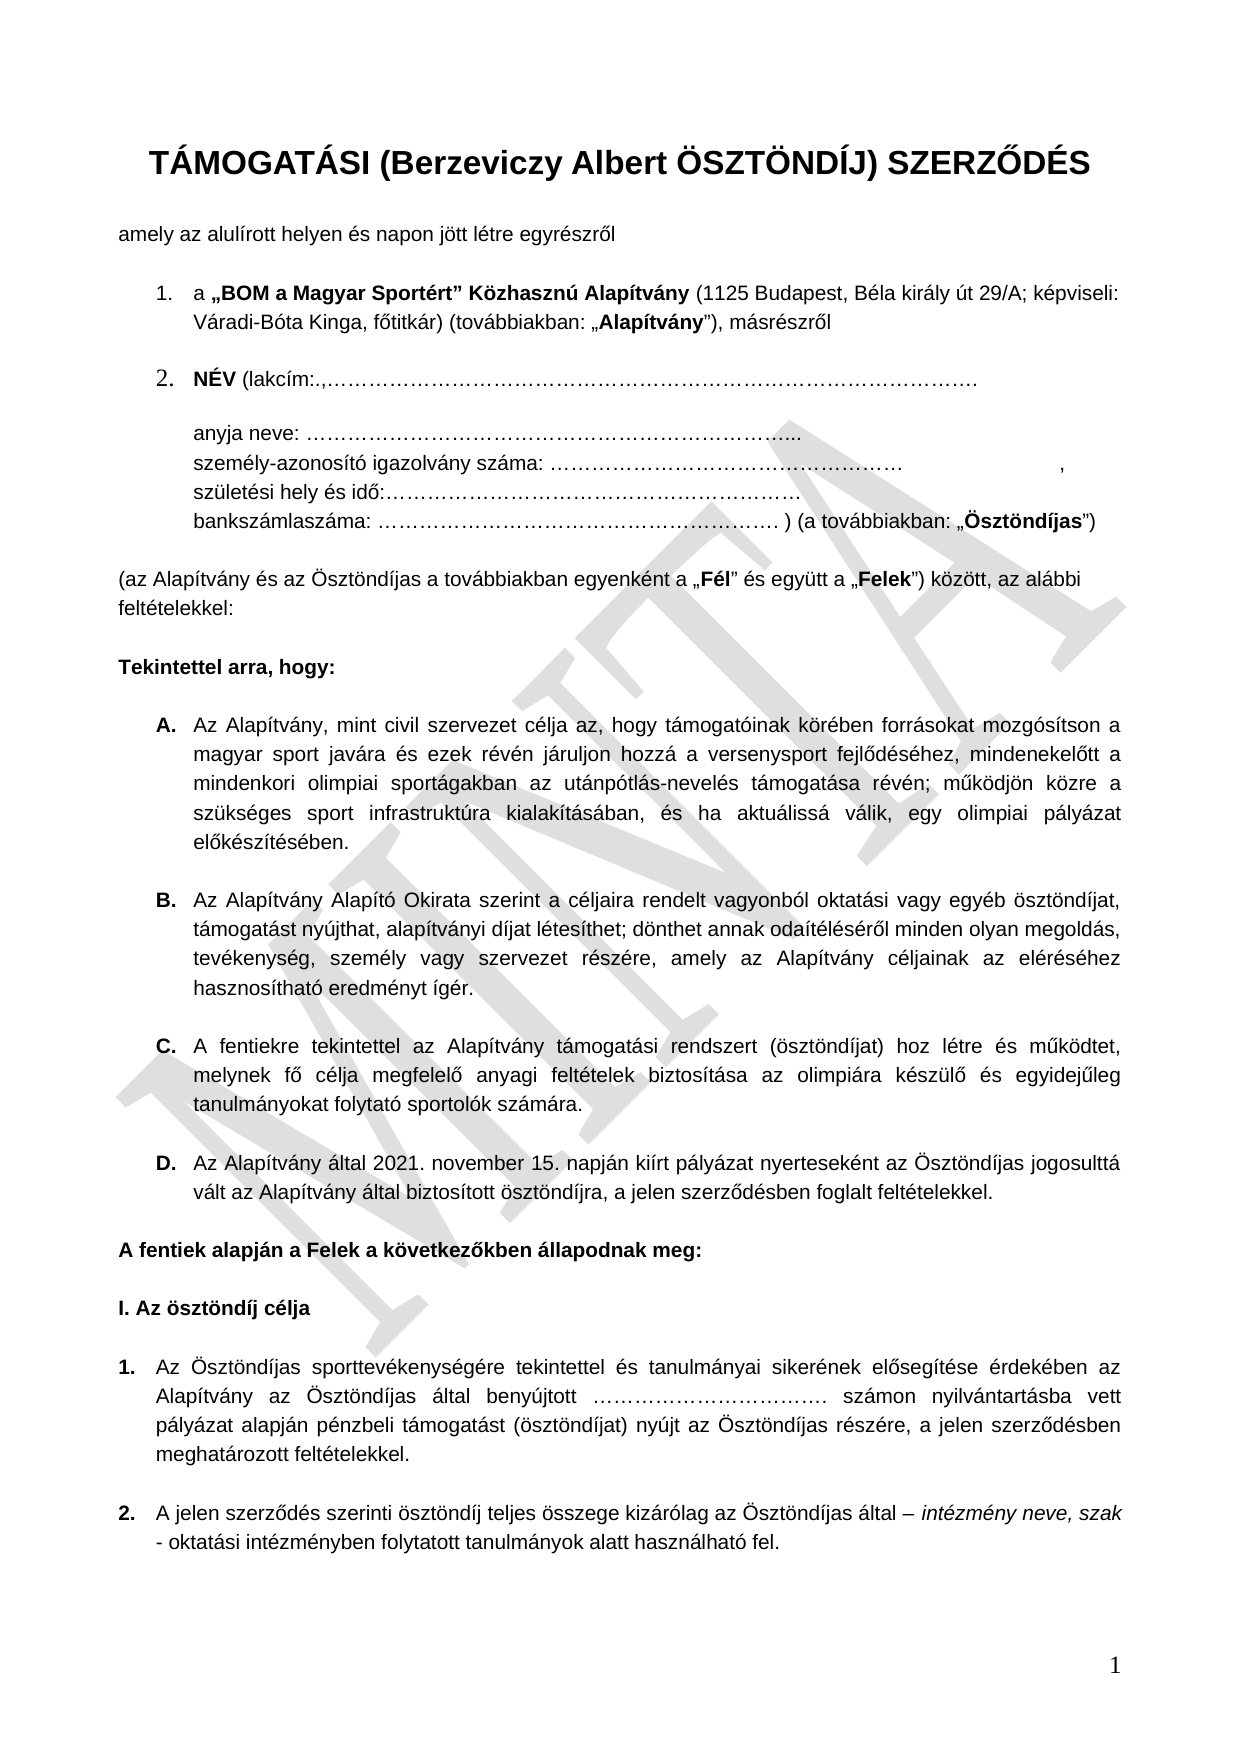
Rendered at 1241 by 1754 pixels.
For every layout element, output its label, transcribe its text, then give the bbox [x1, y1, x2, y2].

text A fentiek alapján a Felek a következőkben állapodnak meg: [118, 1233, 1122, 1262]
text anyja neve: ……………………………………………………………... [193, 416, 1122, 445]
text amely az alulírott helyen és napon jött létre egyrészről [118, 217, 1122, 246]
text bankszámlaszáma: …………………………………………………. ) (a továbbiakban: „Ösztöndíjas”) [193, 503, 1122, 533]
text Tekintettel arra, hogy: [118, 649, 1122, 678]
text I. Az ösztöndíj célja [118, 1291, 1122, 1320]
text (az Alapítvány és az Ösztöndíjas a továbbiakban egyenként a „Fél” és együtt a „Felek”) között, az alábbi feltételekkel: [118, 562, 1122, 620]
subtitle TÁMOGATÁSI (Berzeviczy Albert ÖSZTÖNDÍJ) SZERZŐDÉS [118, 143, 1122, 182]
list Az Alapítvány Alapító Okirata szerint a céljaira rendelt vagyonból oktatási vagy egyéb ösztöndíjat, támogatást nyújthat, alapítványi díjat létesíthet; dönthet annak odaítéléséről minden olyan megoldás, tevékenység, személy vagy szervezet részére, amely az Alapítvány céljainak az eléréséhez hasznosítható eredményt ígér. [156, 883, 1122, 999]
list Az Ösztöndíjas sporttevékenységére tekintettel és tanulmányai sikerének elősegítése érdekében az Alapítvány az Ösztöndíjas által benyújtott ……………………………. számon nyilvántartásba vett pályázat alapján pénzbeli támogatást (ösztöndíjat) nyújt az Ösztöndíjas részére, a jelen szerződésben meghatározott feltételekkel. [118, 1349, 1122, 1466]
list NÉV (lakcím:.,…………………………………………………………………………………. [156, 363, 1122, 392]
list Az Alapítvány, mint civil szervezet célja az, hogy támogatóinak körében forrásokat mozgósítson a magyar sport javára és ezek révén járuljon hozzá a versenysport fejlődéséhez, mindenekelőtt a mindenkori olimpiai sportágakban az utánpótlás-nevelés támogatása révén; működjön közre a szükséges sport infrastruktúra kialakításában, és ha aktuálissá válik, egy olimpiai pályázat előkészítésében. [156, 708, 1122, 853]
list A jelen szerződés szerinti ösztöndíj teljes összege kizárólag az Ösztöndíjas által – intézmény neve, szak - oktatási intézményben folytatott tanulmányok alatt használható fel. [118, 1495, 1122, 1553]
text születési hely és idő:…………………………………………………… [193, 474, 1122, 503]
text személy-azonosító igazolvány száma: …………………………………………… , [118, 445, 1122, 474]
list A fentiekre tekintettel az Alapítvány támogatási rendszert (ösztöndíjat) hoz létre és működtet, melynek fő célja megfelelő anyagi feltételek biztosítása az olimpiára készülő és egyidejűleg tanulmányokat folytató sportolók számára. [156, 1028, 1122, 1116]
list Az Alapítvány által 2021. november 15. napján kiírt pályázat nyerteseként az Ösztöndíjas jogosulttá vált az Alapítvány által biztosított ösztöndíjra, a jelen szerződésben foglalt feltételekkel. [156, 1145, 1122, 1203]
list a „BOM a Magyar Sportért” Közhasznú Alapítvány (1125 Budapest, Béla király út 29/A; képviseli: Váradi-Bóta Kinga, főtitkár) (továbbiakban: „Alapítvány”), másrészről [156, 275, 1122, 334]
